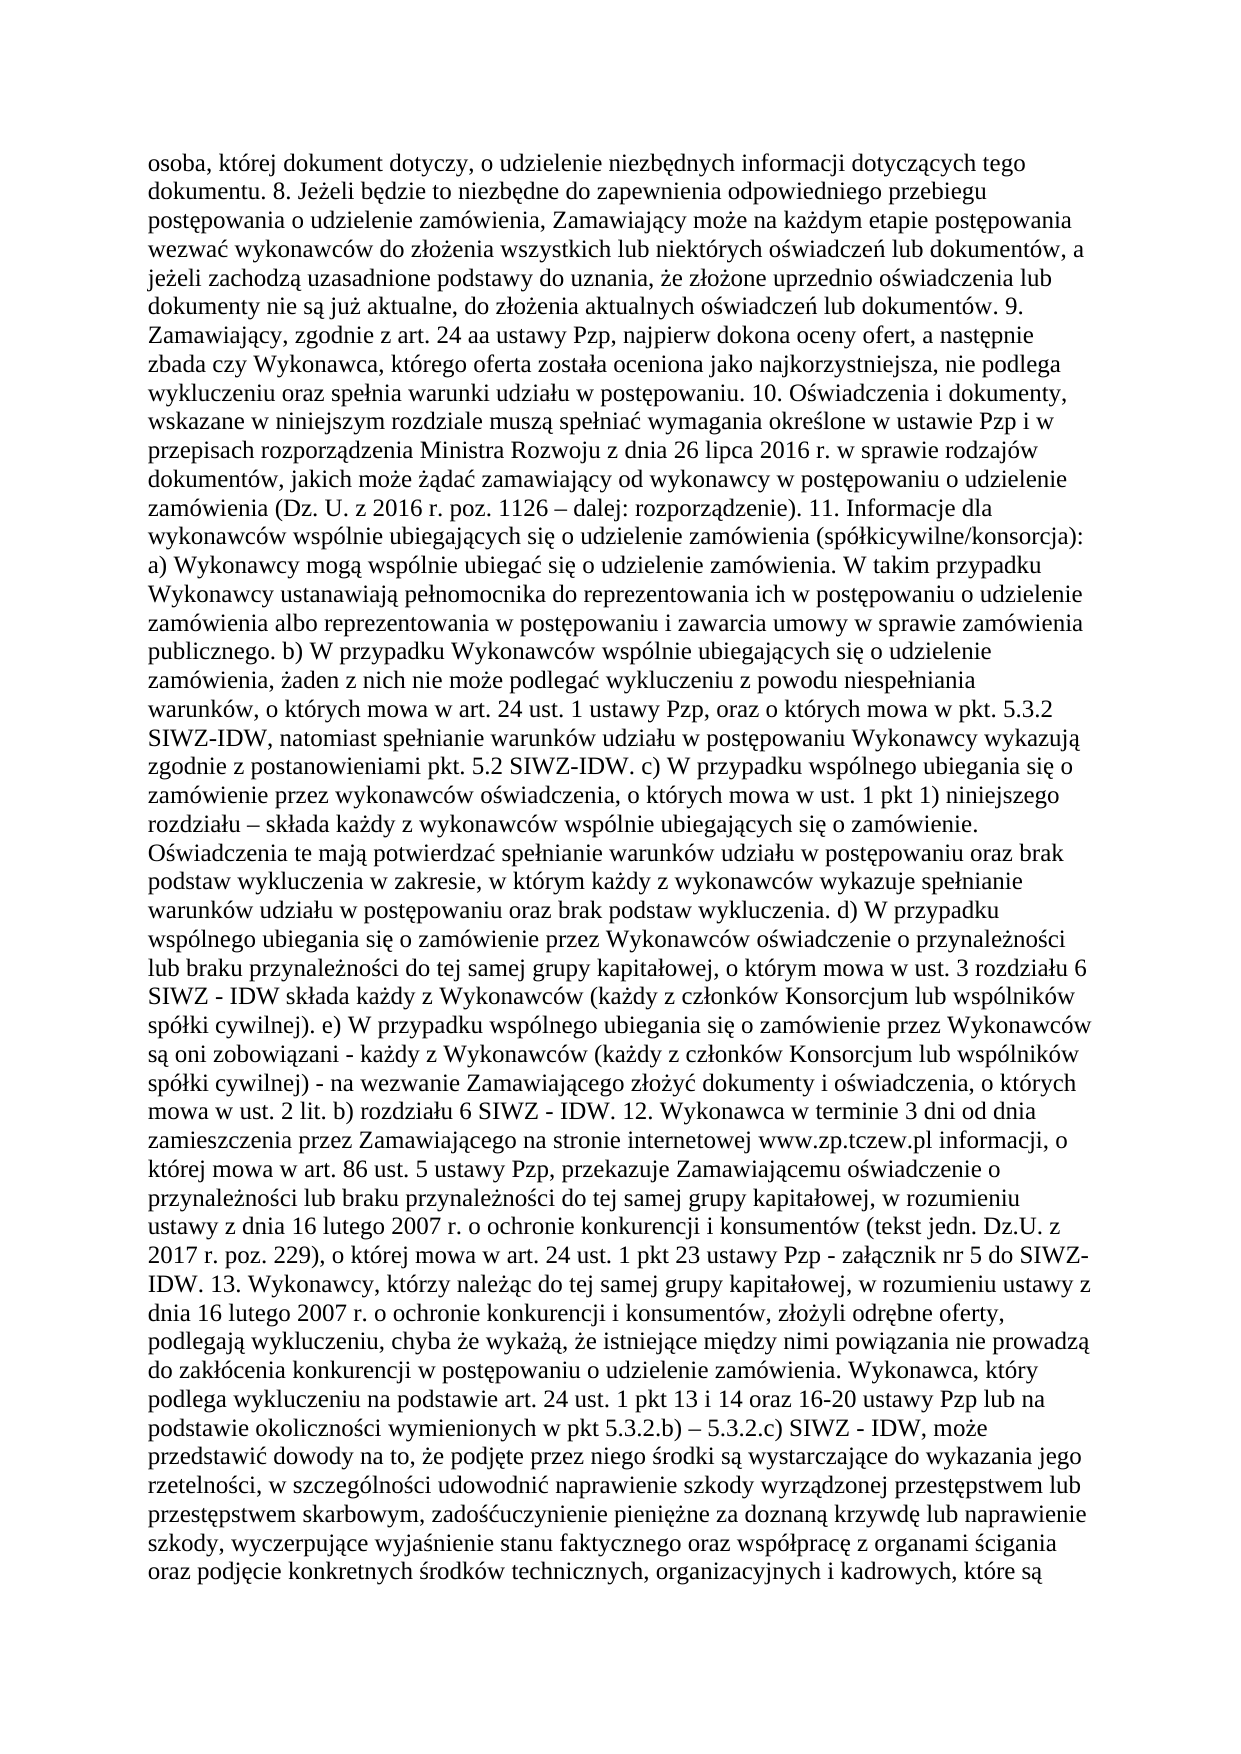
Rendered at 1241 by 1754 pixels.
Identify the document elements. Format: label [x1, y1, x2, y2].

text [148, 148, 1093, 1585]
